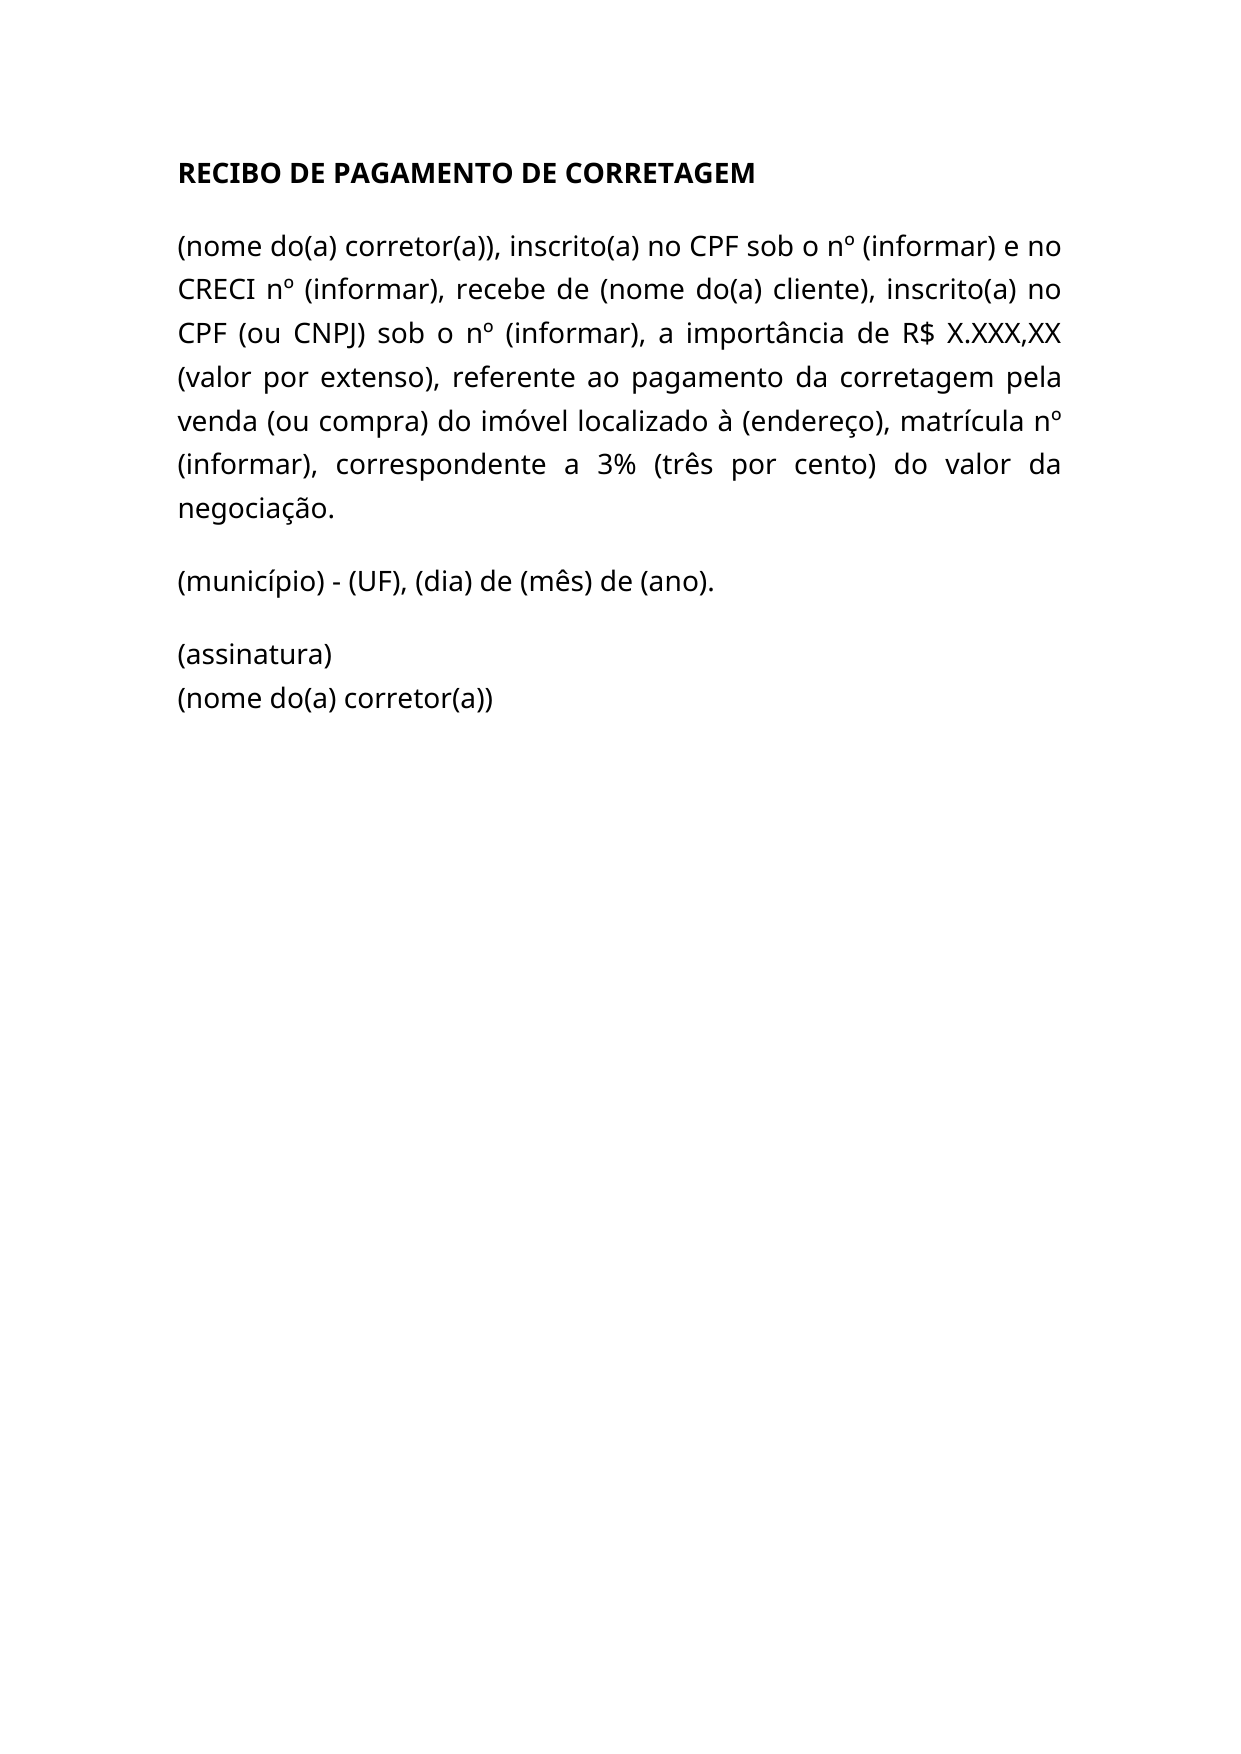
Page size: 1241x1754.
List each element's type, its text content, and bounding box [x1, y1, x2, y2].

text (assinatura) (nome do(a) corretor(a)) [177, 629, 1063, 716]
text (nome do(a) corretor(a)), inscrito(a) no CPF sob o nº (informar) e no CRECI nº (informar), recebe de (nome do(a) cliente), inscrito(a) no CPF (ou CNPJ) sob o nº (informar), a importância de R$ X.XXX,XX (valor por extenso), referente ao pagamento da corretagem pela venda (ou compra) do imóvel localizado à (endereço), matrícula nº (informar), correspondente a 3% (três por cento) do valor da negociação. [177, 221, 1063, 527]
text (município) - (UF), (dia) de (mês) de (ano). [177, 556, 1063, 600]
text RECIBO DE PAGAMENTO DE CORRETAGEM [177, 148, 1063, 191]
